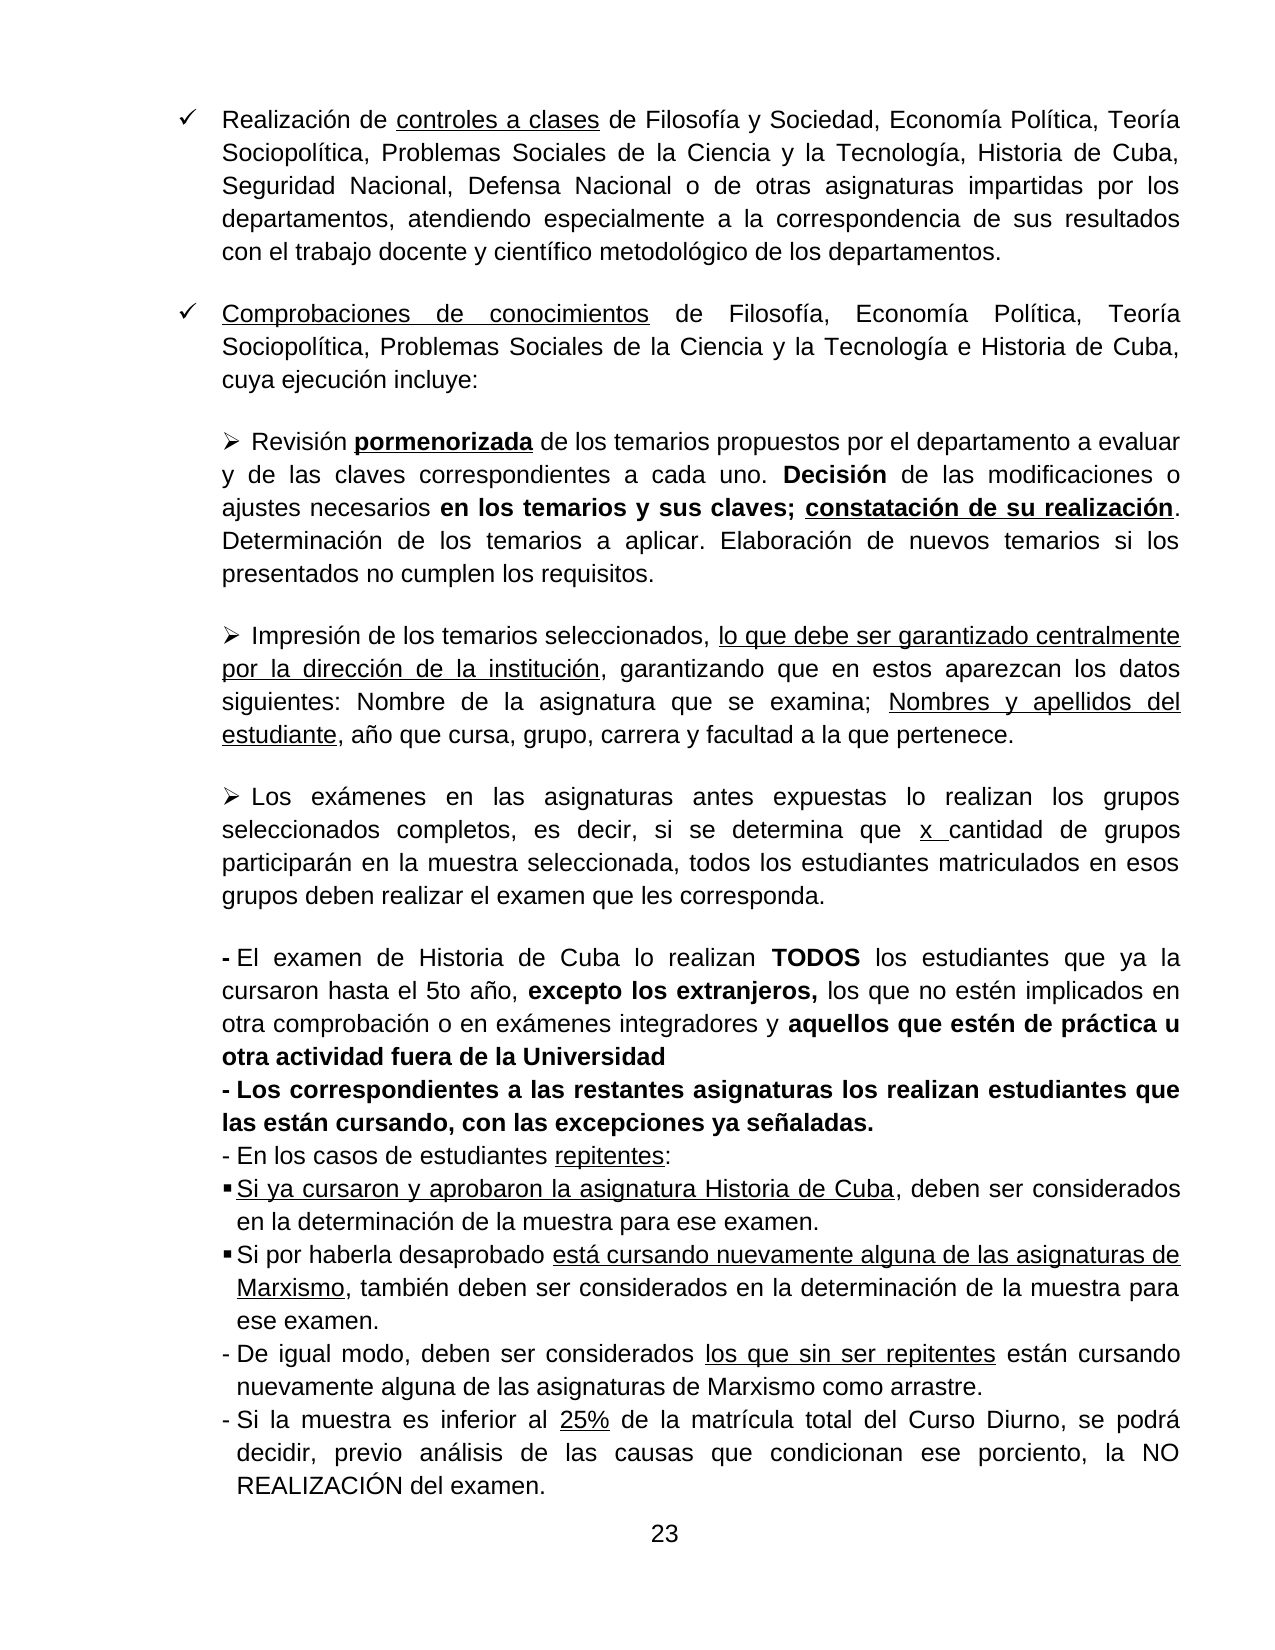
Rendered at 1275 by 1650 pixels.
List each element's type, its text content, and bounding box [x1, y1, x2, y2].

list Realización de controles a clases de Filosofía y Sociedad, Economía Política, Teoría Sociopolítica, Problemas Sociales de la Ciencia y la Tecnología, Historia de Cuba, Seguridad Nacional, Defensa Nacional o de otras asignaturas impartidas por los departamentos, atendiendo especialmente a la correspondencia de sus resultados con el trabajo docente y científico metodológico de los departamentos. [177, 105, 1181, 266]
list Si la muestra es inferior al 25% de la matrícula total del Curso Diurno, se podrá decidir, previo análisis de las causas que condicionan ese porciento, la NO REALIZACIÓN del examen. [222, 1405, 1181, 1500]
list Comprobaciones de conocimientos de Filosofía, Economía Política, Teoría Sociopolítica, Problemas Sociales de la Ciencia y la Tecnología e Historia de Cuba, cuya ejecución incluye: [177, 299, 1181, 394]
list Si ya cursaron y aprobaron la asignatura Historia de Cuba, deben ser considerados en la determinación de la muestra para ese examen. [222, 1174, 1181, 1236]
list De igual modo, deben ser considerados los que sin ser repitentes están cursando nuevamente alguna de las asignaturas de Marxismo como arrastre. [222, 1339, 1181, 1401]
list El examen de Historia de Cuba lo realizan TODOS los estudiantes que ya la cursaron hasta el 5to año, excepto los extranjeros, los que no estén implicados en otra comprobación o en exámenes integradores y aquellos que estén de práctica u otra actividad fuera de la Universidad [222, 943, 1181, 1071]
list En los casos de estudiantes repitentes: [222, 1141, 1181, 1169]
list Los exámenes en las asignaturas antes expuestas lo realizan los grupos seleccionados completos, es decir, si se determina que x cantidad de grupos participarán en la muestra seleccionada, todos los estudiantes matriculados en esos grupos deben realizar el examen que les corresponda. [222, 782, 1181, 910]
list Impresión de los temarios seleccionados, lo que debe ser garantizado centralmente por la dirección de la institución, garantizando que en estos aparezcan los datos siguientes: Nombre de la asignatura que se examina; Nombres y apellidos del estudiante, año que cursa, grupo, carrera y facultad a la que pertenece. [222, 621, 1181, 749]
list Si por haberla desaprobado está cursando nuevamente alguna de las asignaturas de Marxismo, también deben ser considerados en la determinación de la muestra para ese examen. [222, 1240, 1181, 1335]
list Revisión pormenorizada de los temarios propuestos por el departamento a evaluar y de las claves correspondientes a cada uno. Decisión de las modificaciones o ajustes necesarios en los temarios y sus claves; constatación de su realización. Determinación de los temarios a aplicar. Elaboración de nuevos temarios si los presentados no cumplen los requisitos. [222, 427, 1181, 588]
list Los correspondientes a las restantes asignaturas los realizan estudiantes que las están cursando, con las excepciones ya señaladas. [222, 1075, 1181, 1137]
